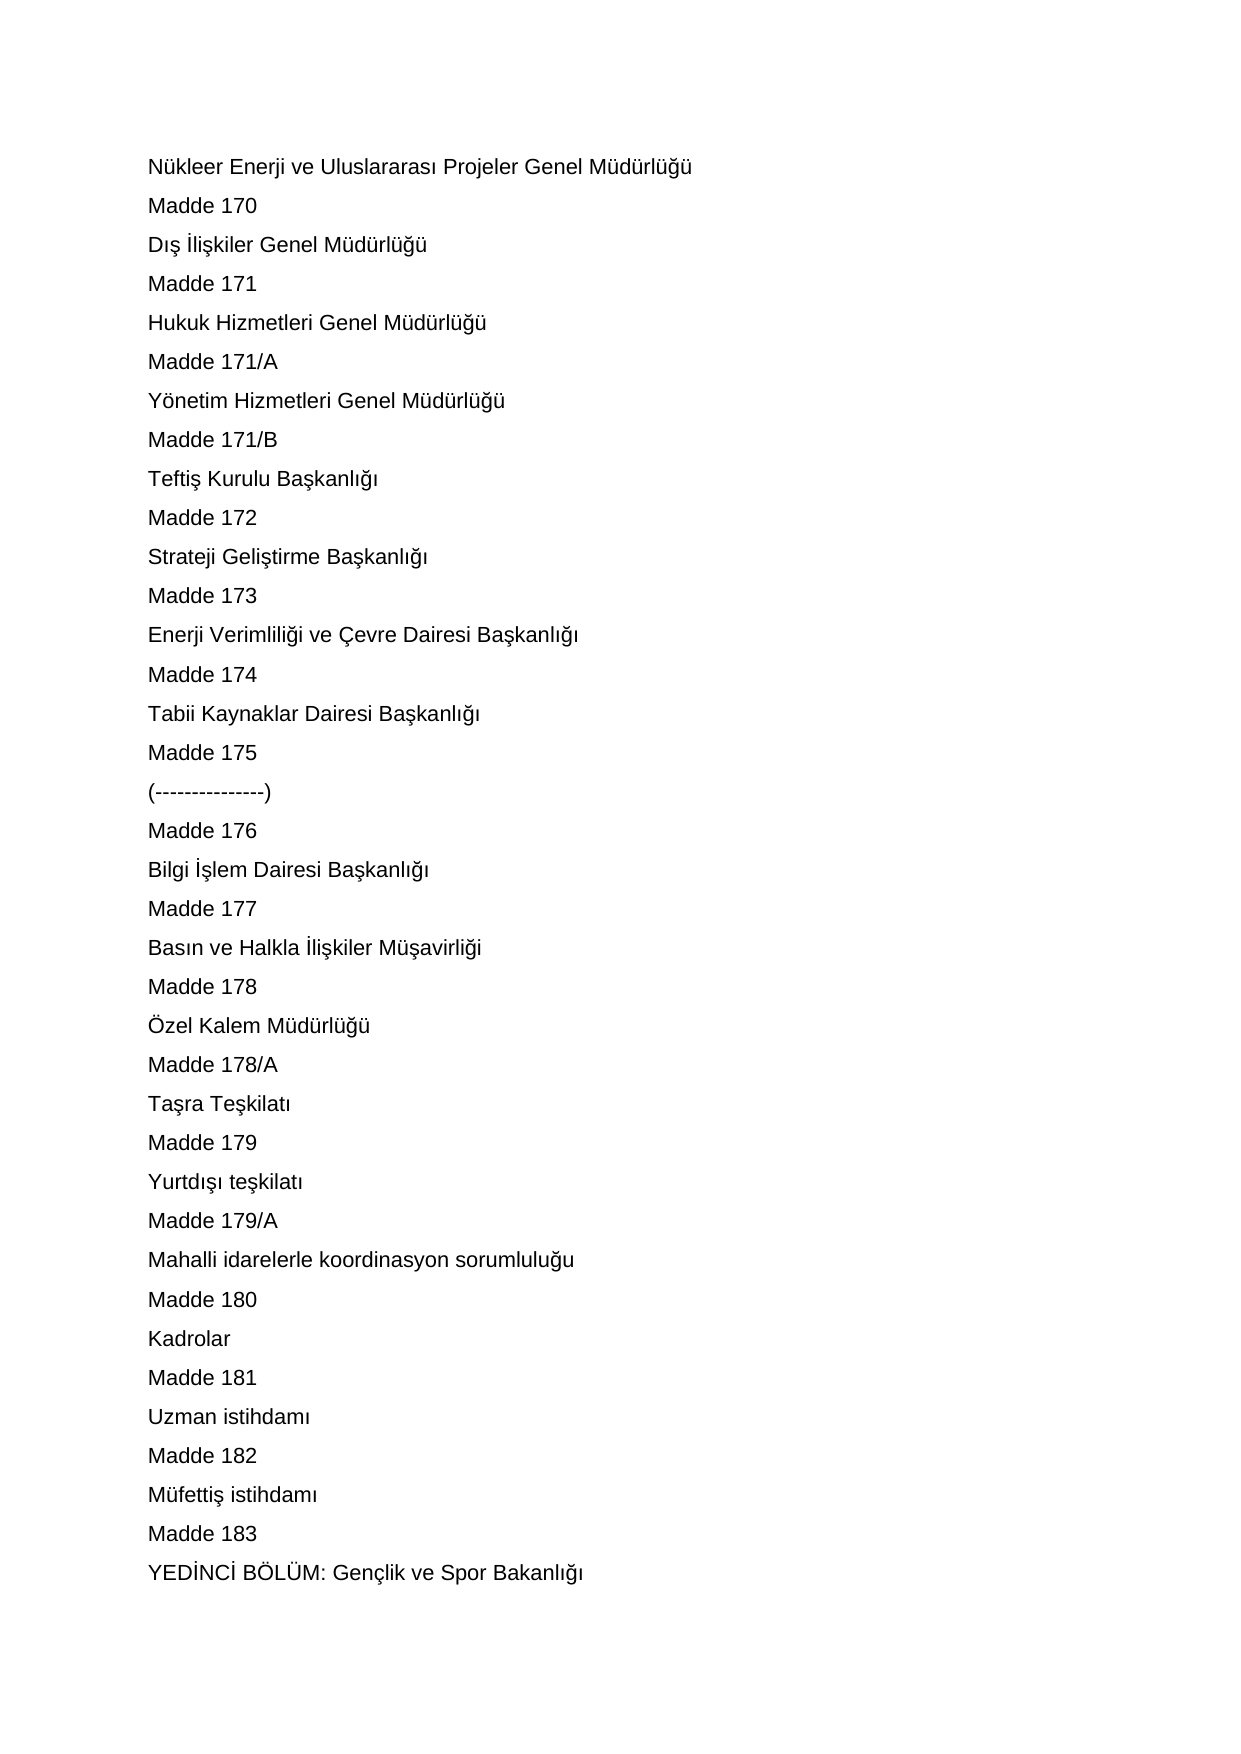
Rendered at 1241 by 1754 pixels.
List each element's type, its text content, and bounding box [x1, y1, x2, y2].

text Kadrolar [148, 1319, 1093, 1351]
text Madde 171/B [148, 421, 1093, 452]
text (---------------) [148, 773, 1093, 804]
text Yurtdışı teşkilatı [148, 1163, 1093, 1194]
text Madde 176 [148, 812, 1093, 843]
text Madde 171/A [148, 343, 1093, 374]
text Müfettiş istihdamı [148, 1476, 1093, 1507]
text Nükleer Enerji ve Uluslararası Projeler Genel Müdürlüğü [148, 148, 1093, 179]
text Madde 175 [148, 733, 1093, 765]
text Madde 173 [148, 577, 1093, 608]
text Tabii Kaynaklar Dairesi Başkanlığı [148, 694, 1093, 726]
text Madde 180 [148, 1280, 1093, 1312]
text YEDİNCİ BÖLÜM: Gençlik ve Spor Bakanlığı [148, 1554, 1093, 1585]
text Madde 183 [148, 1515, 1093, 1546]
text Madde 179/A [148, 1202, 1093, 1233]
text Madde 181 [148, 1358, 1093, 1390]
text Strateji Geliştirme Başkanlığı [148, 538, 1093, 569]
text Madde 179 [148, 1124, 1093, 1155]
text Dış İlişkiler Genel Müdürlüğü [148, 226, 1093, 257]
text Yönetim Hizmetleri Genel Müdürlüğü [148, 382, 1093, 413]
text Madde 170 [148, 187, 1093, 218]
text Uzman istihdamı [148, 1398, 1093, 1429]
text Basın ve Halkla İlişkiler Müşavirliği [148, 929, 1093, 960]
text Madde 172 [148, 499, 1093, 530]
text Madde 177 [148, 890, 1093, 921]
text Enerji Verimliliği ve Çevre Dairesi Başkanlığı [148, 616, 1093, 648]
text Madde 182 [148, 1437, 1093, 1468]
text Madde 174 [148, 655, 1093, 687]
text Madde 178 [148, 968, 1093, 999]
text Hukuk Hizmetleri Genel Müdürlüğü [148, 304, 1093, 335]
text Özel Kalem Müdürlüğü [148, 1007, 1093, 1038]
text Bilgi İşlem Dairesi Başkanlığı [148, 851, 1093, 882]
text Mahalli idarelerle koordinasyon sorumluluğu [148, 1241, 1093, 1273]
text Teftiş Kurulu Başkanlığı [148, 460, 1093, 491]
text Madde 171 [148, 265, 1093, 296]
text Taşra Teşkilatı [148, 1085, 1093, 1116]
text Madde 178/A [148, 1046, 1093, 1077]
